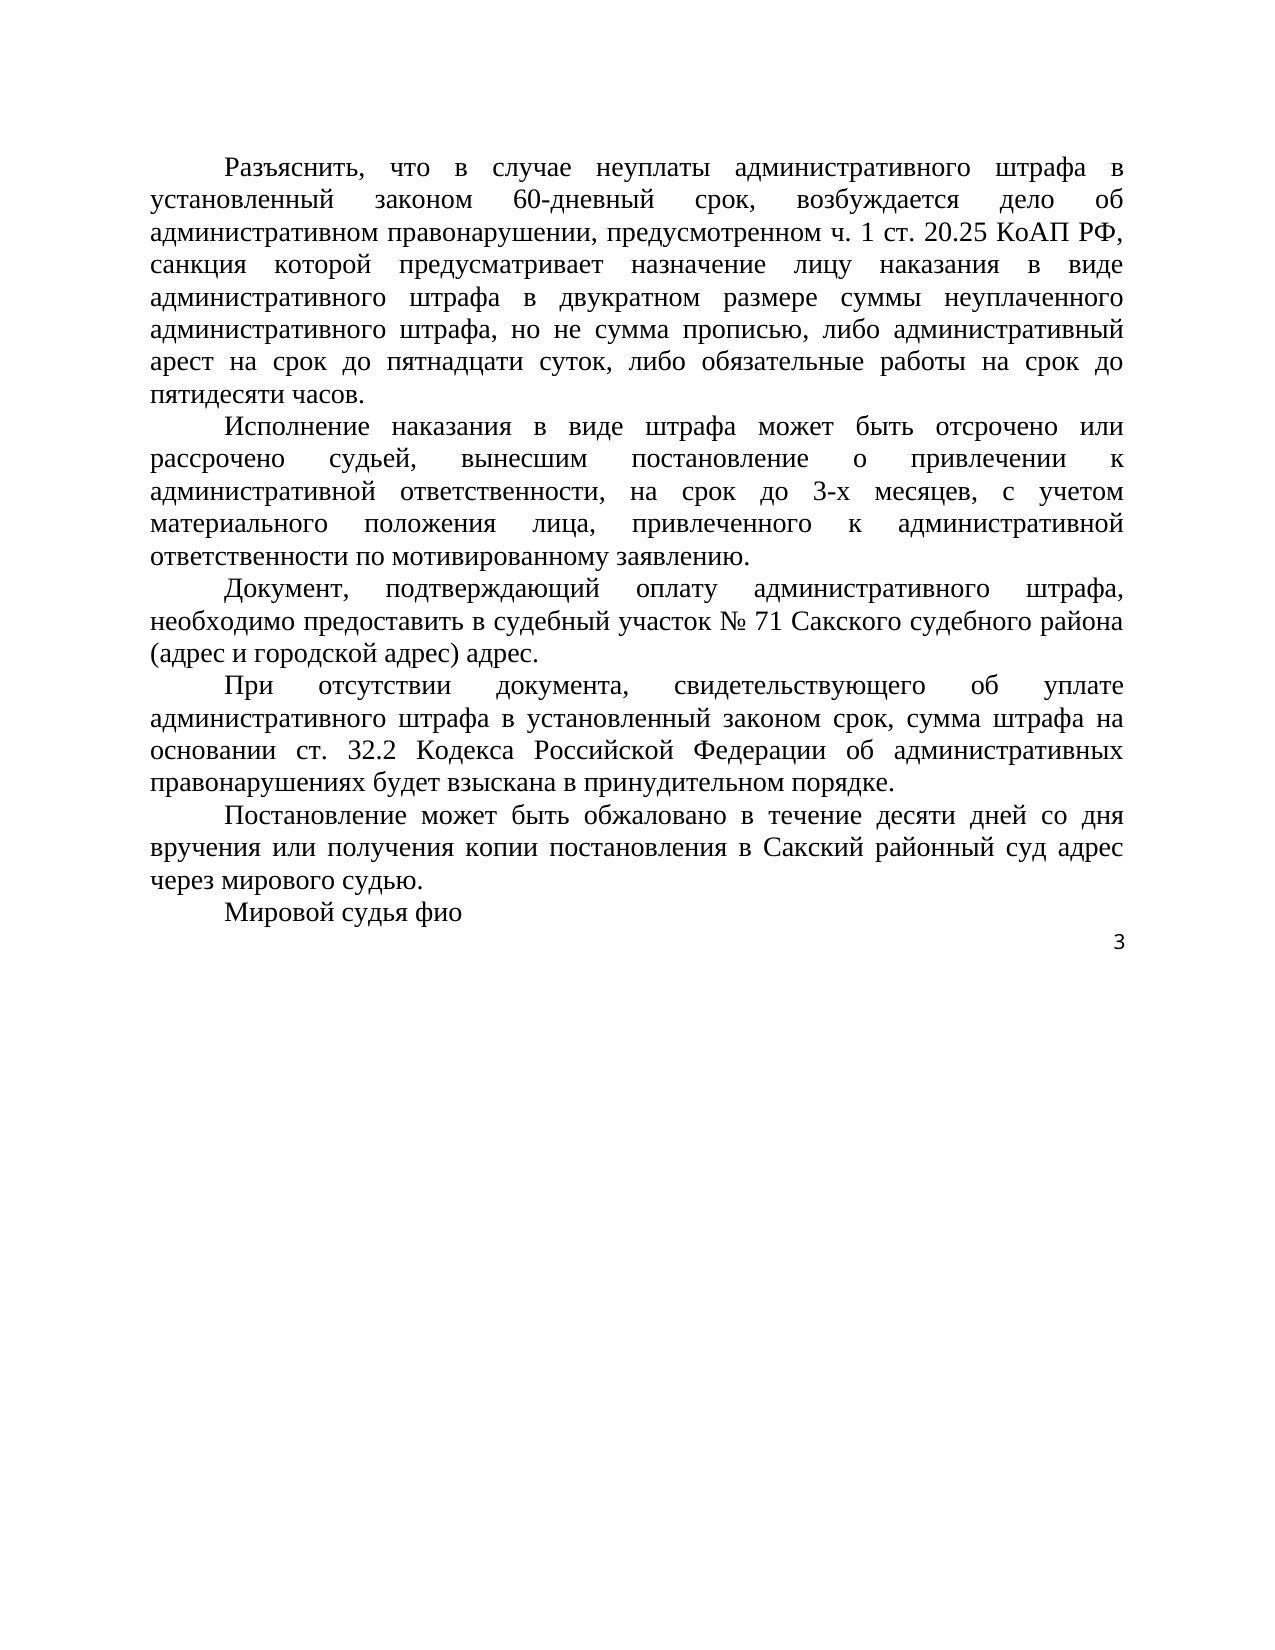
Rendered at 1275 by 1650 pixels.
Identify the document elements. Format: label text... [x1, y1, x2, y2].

text Мировой судья фио [150, 895, 1125, 927]
text Документ, подтверждающий оплату административного штрафа, необходимо предоставить в судебный участок № 71 Сакского судебного района (адрес и городской адрес) адрес. [150, 571, 1125, 668]
text Разъяснить, что в случае неуплаты административного штрафа в установленный законом 60-дневный срок, возбуждается дело об административном правонарушении, предусмотренном ч. 1 ст. 20.25 КоАП РФ, санкция которой предусматривает назначение лицу наказания в виде административного штрафа в двукратном размере суммы неуплаченного административного штрафа, но не сумма прописью, либо административный арест на срок до пятнадцати суток, либо обязательные работы на срок до пятидесяти часов. [150, 150, 1125, 409]
text Исполнение наказания в виде штрафа может быть отсрочено или рассрочено судьей, вынесшим постановление о привлечении к административной ответственности, на срок до 3-х месяцев, с учетом материального положения лица, привлеченного к административной ответственности по мотивированному заявлению. [150, 409, 1125, 571]
text 3 [150, 927, 1125, 956]
text Постановление может быть обжаловано в течение десяти дней со дня вручения или получения копии постановления в Сакский районный суд адрес через мирового судью. [150, 798, 1125, 895]
text При отсутствии документа, свидетельствующего об уплате административного штрафа в установленный законом срок, сумма штрафа на основании ст. 32.2 Кодекса Российской Федерации об административных правонарушениях будет взыскана в принудительном порядке. [150, 668, 1125, 798]
